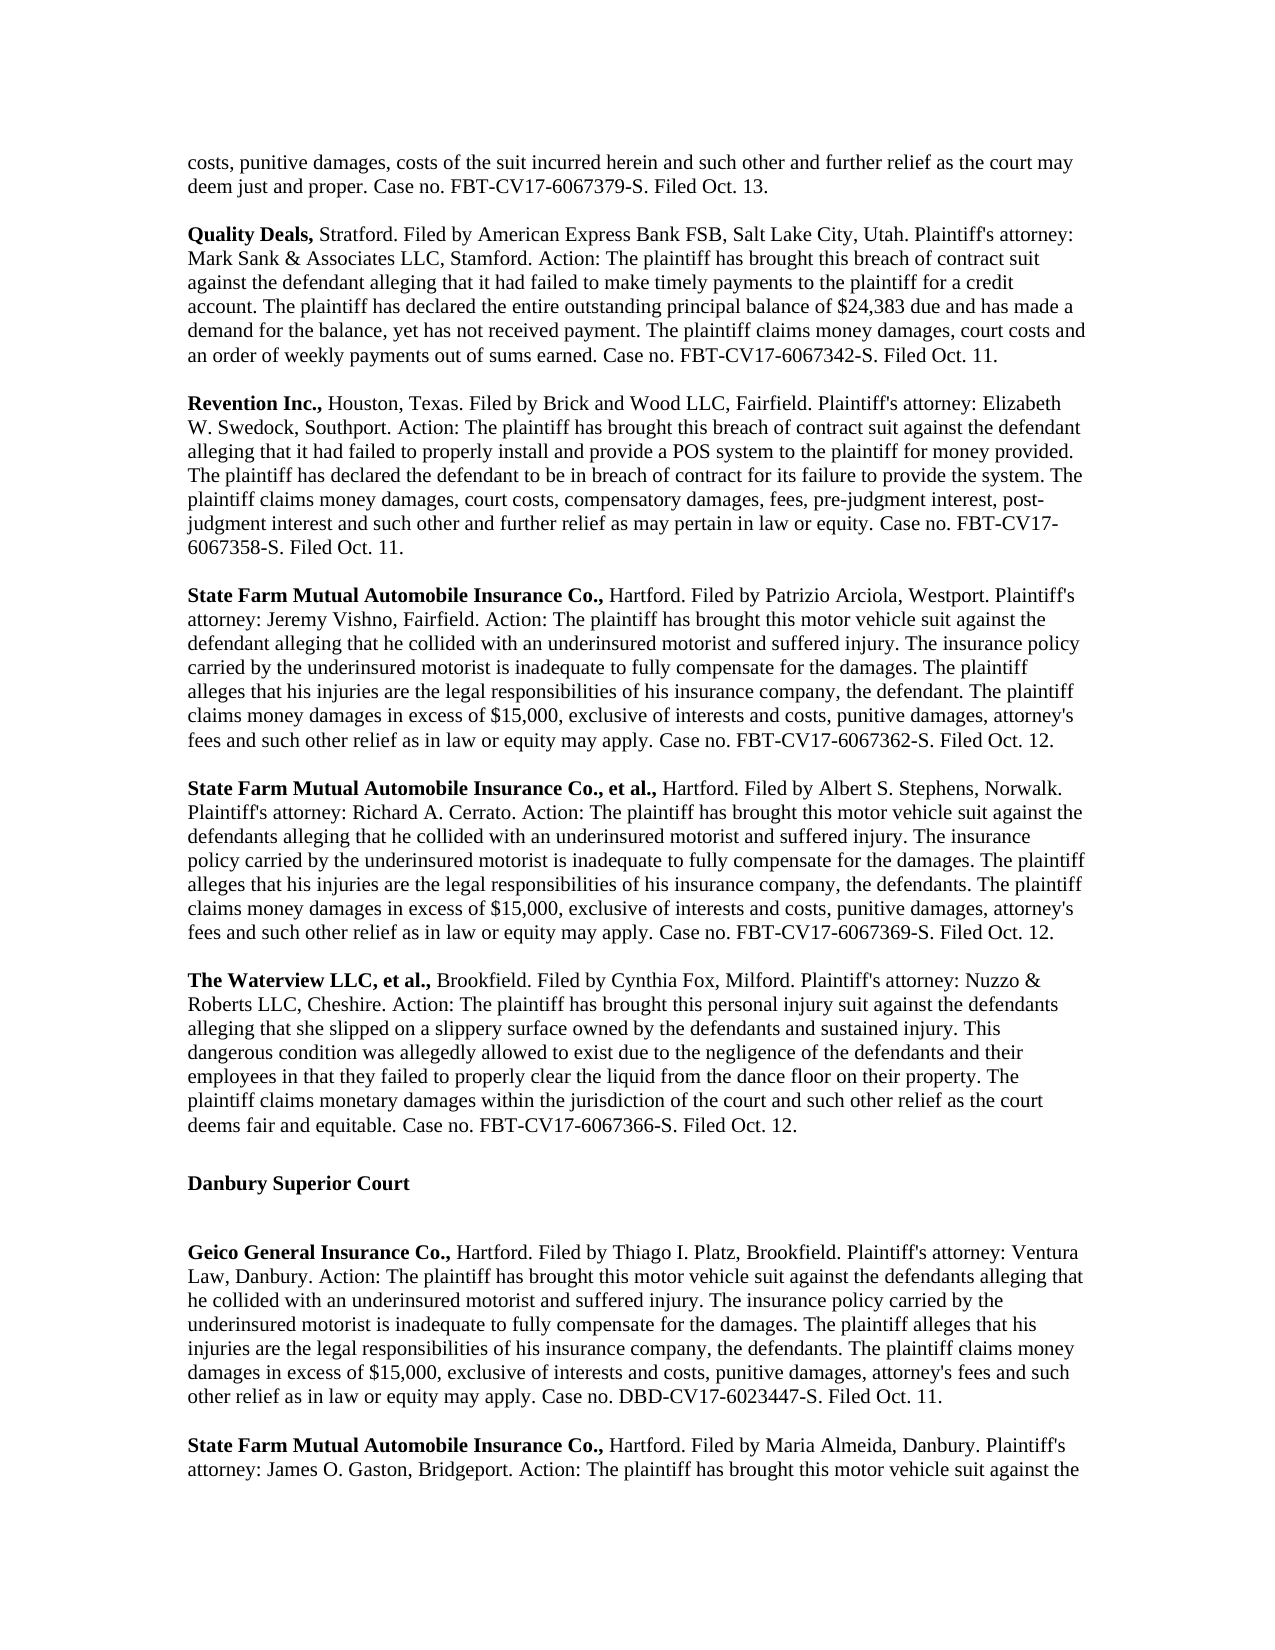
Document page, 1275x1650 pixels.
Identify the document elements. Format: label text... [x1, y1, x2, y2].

text The Waterview LLC, et al., Brookfield. Filed by Cynthia Fox, Milford. Plaintiff's attorney: Nuzzo & Roberts LLC, Cheshire. Action: The plaintiff has brought this personal injury suit against the defendants alleging that she slipped on a slippery surface owned by the defendants and sustained injury. This dangerous condition was allegedly allowed to exist due to the negligence of the defendants and their employees in that they failed to properly clear the liquid from the dance floor on their property. The plaintiff claims monetary damages within the jurisdiction of the court and such other relief as the court deems fair and equitable. Case no. FBT-CV17-6067366-S. Filed Oct. 12. [187, 968, 1087, 1137]
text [187, 150, 1087, 198]
text Geico General Insurance Co., Hartford. Filed by Thiago I. Platz, Brookfield. Plaintiff's attorney: Ventura Law, Danbury. Action: The plaintiff has brought this motor vehicle suit against the defendants alleging that he collided with an underinsured motorist and suffered injury. The insurance policy carried by the underinsured motorist is inadequate to fully compensate for the damages. The plaintiff alleges that his injuries are the legal responsibilities of his insurance company, the defendants. The plaintiff claims money damages in excess of $15,000, exclusive of interests and costs, punitive damages, attorney's fees and such other relief as in law or equity may apply. Case no. DBD-CV17-6023447-S. Filed Oct. 11. [187, 1240, 1087, 1408]
text Revention Inc., Houston, Texas. Filed by Brick and Wood LLC, Fairfield. Plaintiff's attorney: Elizabeth W. Swedock, Southport. Action: The plaintiff has brought this breach of contract suit against the defendant alleging that it had failed to properly install and provide a POS system to the plaintiff for money provided. The plaintiff has declared the defendant to be in breach of contract for its failure to provide the system. The plaintiff claims money damages, court costs, compensatory damages, fees, pre-judgment interest, post-judgment interest and such other and further relief as may pertain in law or equity. Case no. FBT-CV17-6067358-S. Filed Oct. 11. [187, 391, 1087, 559]
text State Farm Mutual Automobile Insurance Co., Hartford. Filed by Patrizio Arciola, Westport. Plaintiff's attorney: Jeremy Vishno, Fairfield. Action: The plaintiff has brought this motor vehicle suit against the defendant alleging that he collided with an underinsured motorist and suffered injury. The insurance policy carried by the underinsured motorist is inadequate to fully compensate for the damages. The plaintiff alleges that his injuries are the legal responsibilities of his insurance company, the defendant. The plaintiff claims money damages in excess of $15,000, exclusive of interests and costs, punitive damages, attorney's fees and such other relief as in law or equity may apply. Case no. FBT-CV17-6067362-S. Filed Oct. 12. [187, 583, 1087, 752]
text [187, 1432, 1087, 1481]
text State Farm Mutual Automobile Insurance Co., et al., Hartford. Filed by Albert S. Stephens, Norwalk. Plaintiff's attorney: Richard A. Cerrato. Action: The plaintiff has brought this motor vehicle suit against the defendants alleging that he collided with an underinsured motorist and suffered injury. The insurance policy carried by the underinsured motorist is inadequate to fully compensate for the damages. The plaintiff alleges that his injuries are the legal responsibilities of his insurance company, the defendants. The plaintiff claims money damages in excess of $15,000, exclusive of interests and costs, punitive damages, attorney's fees and such other relief as in law or equity may apply. Case no. FBT-CV17-6067369-S. Filed Oct. 12. [187, 776, 1087, 944]
text Quality Deals, Stratford. Filed by American Express Bank FSB, Salt Lake City, Utah. Plaintiff's attorney: Mark Sank & Associates LLC, Stamford. Action: The plaintiff has brought this breach of contract suit against the defendant alleging that it had failed to make timely payments to the plaintiff for a credit account. The plaintiff has declared the entire outstanding principal balance of $24,383 due and has made a demand for the balance, yet has not received payment. The plaintiff claims money damages, court costs and an order of weekly payments out of sums earned. Case no. FBT-CV17-6067342-S. Filed Oct. 11. [187, 222, 1087, 367]
text Danbury Superior Court [187, 1171, 1087, 1195]
